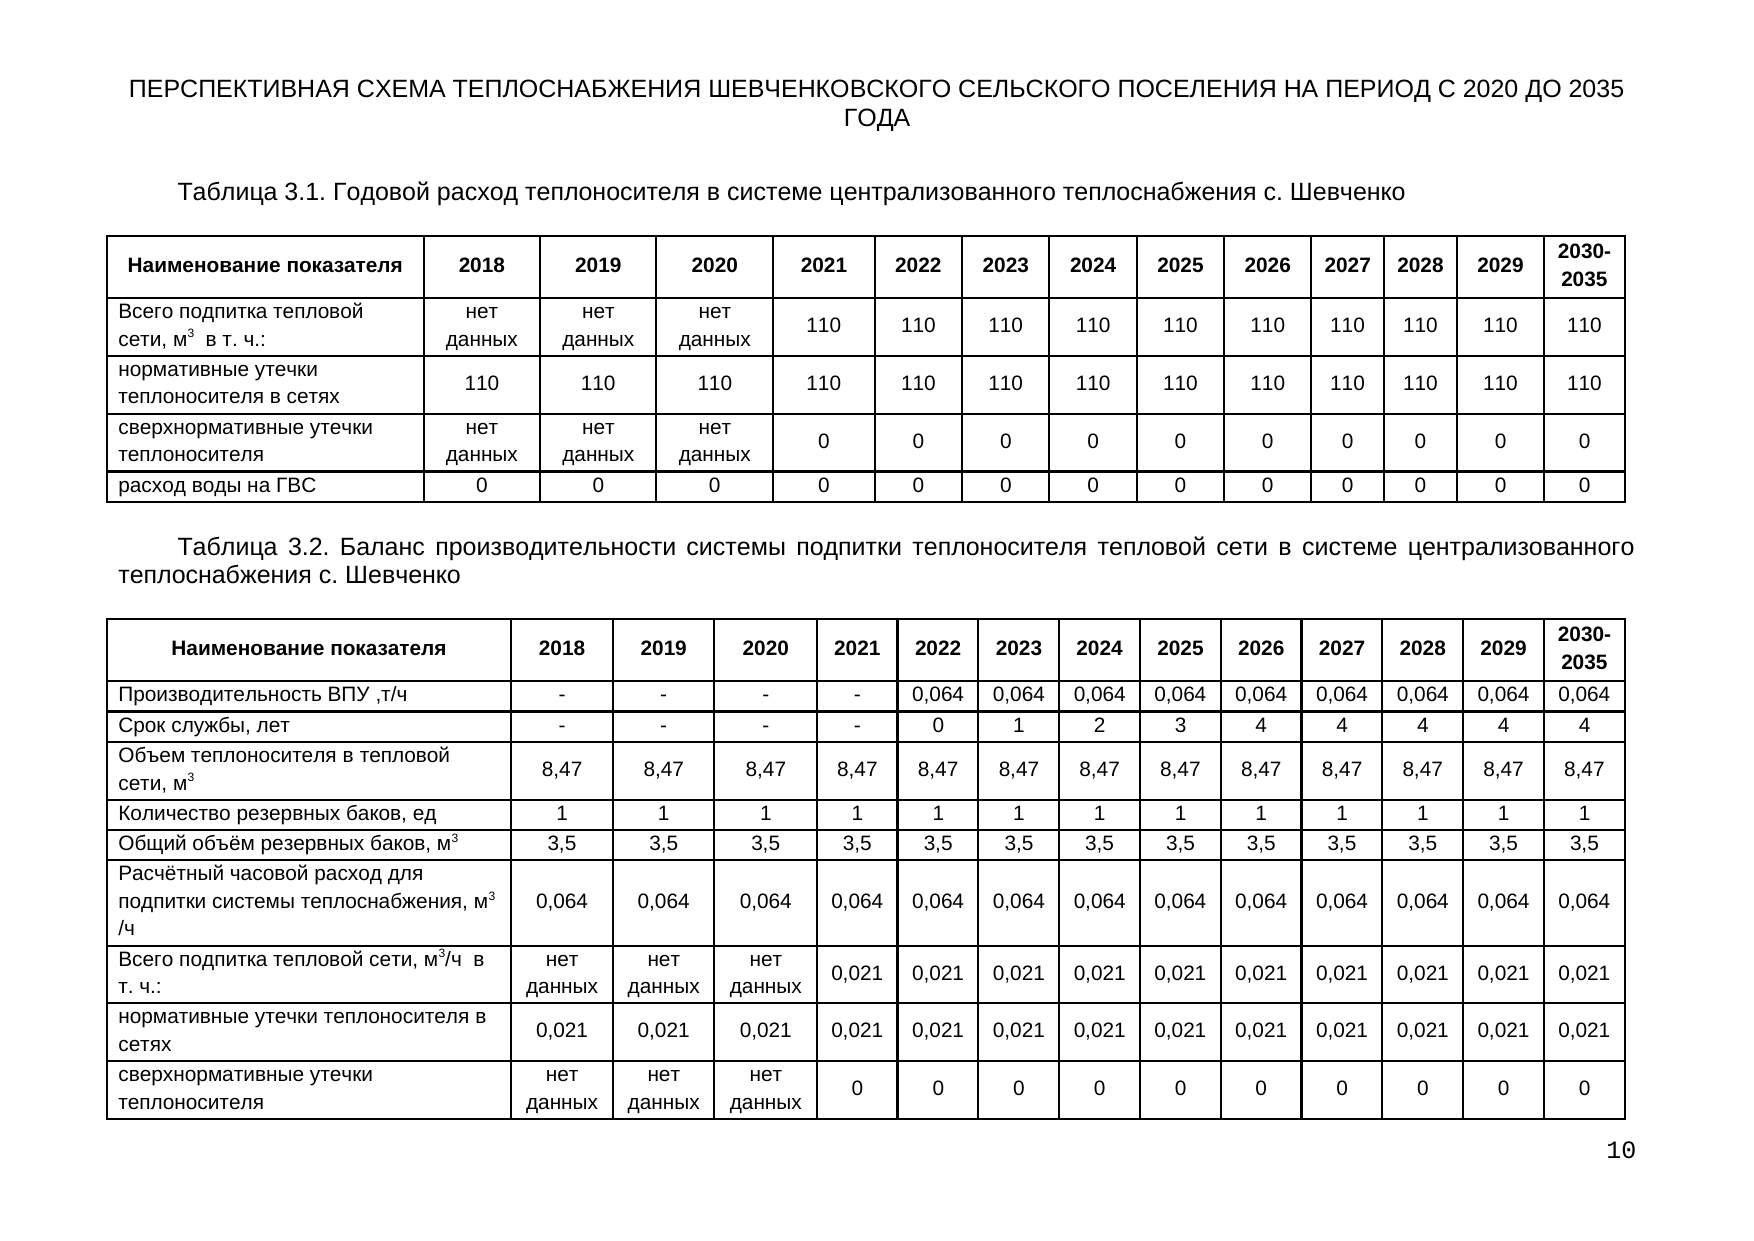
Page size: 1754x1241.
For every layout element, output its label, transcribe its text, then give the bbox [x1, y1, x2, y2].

table_cell 0,021 [1383, 1004, 1462, 1060]
table_cell 8,47 [1383, 743, 1462, 798]
table_cell 0 [1385, 415, 1456, 470]
table_cell 1 [715, 801, 816, 829]
table_cell нет данных [512, 947, 612, 1002]
table_cell сверхнормативные утечки теплоносителя [108, 1062, 510, 1118]
table_cell 0 [1141, 1062, 1220, 1118]
table_cell 0,064 [1383, 682, 1462, 710]
table_cell 0,064 [1303, 682, 1381, 710]
table_header 2026 [1225, 237, 1310, 297]
table_cell 110 [1458, 299, 1543, 355]
table_header Наименование показателя [108, 237, 423, 297]
table_cell 0 [1138, 415, 1223, 470]
table_cell 0,064 [1141, 682, 1220, 710]
table_cell 8,47 [1222, 743, 1300, 798]
table_cell 110 [1225, 299, 1310, 355]
table_cell 0 [1312, 415, 1383, 470]
table_cell 0 [1225, 415, 1310, 470]
table_cell 0,021 [1060, 947, 1139, 1002]
table_cell 8,47 [818, 743, 896, 798]
table_cell 4 [1222, 713, 1300, 741]
table_cell 8,47 [979, 743, 1058, 798]
table_cell - [512, 682, 612, 710]
table_cell 110 [1545, 299, 1624, 355]
table_cell 0,021 [1545, 1004, 1624, 1060]
table_cell 0,064 [1383, 861, 1462, 944]
table_cell 0,021 [899, 947, 977, 1002]
table_cell 8,47 [1141, 743, 1220, 798]
table_cell 1 [979, 713, 1058, 741]
table_header 2027 [1312, 237, 1383, 297]
table_cell 0,021 [1464, 947, 1543, 1002]
table_cell нет данных [715, 1062, 816, 1118]
table_cell - [715, 713, 816, 741]
table_cell 0,021 [1303, 947, 1381, 1002]
table_cell 0,064 [715, 861, 816, 944]
table_cell 0 [1545, 1062, 1624, 1118]
table_cell 110 [1312, 299, 1383, 355]
table_header 2026 [1222, 620, 1300, 680]
table_cell 110 [1458, 357, 1543, 413]
table_cell 0 [899, 1062, 977, 1118]
table_cell 110 [876, 299, 961, 355]
table_cell 0,021 [1545, 947, 1624, 1002]
table_cell 0,021 [1464, 1004, 1543, 1060]
table_cell 0 [818, 1062, 896, 1118]
table_cell 8,47 [1464, 743, 1543, 798]
table_header 2024 [1060, 620, 1139, 680]
table_cell 4 [1545, 713, 1624, 741]
table_cell Срок службы, лет [108, 713, 510, 741]
table_header 2020 [715, 620, 816, 680]
table_header 2025 [1138, 237, 1223, 297]
table_cell Производительность ВПУ ,т/ч [108, 682, 510, 710]
table_header 2019 [614, 620, 713, 680]
table_cell 0,064 [1141, 861, 1220, 944]
table_cell нет данных [657, 415, 772, 470]
table_cell 1 [1383, 801, 1462, 829]
table_cell 0,064 [899, 861, 977, 944]
table_cell 0 [979, 1062, 1058, 1118]
table_header 2020 [657, 237, 772, 297]
table_cell 0 [1464, 1062, 1543, 1118]
table_cell 0 [1060, 1062, 1139, 1118]
table_header 2028 [1383, 620, 1462, 680]
table_cell 1 [899, 801, 977, 829]
table_cell 0 [774, 473, 874, 501]
table_cell нет данных [512, 1062, 612, 1118]
table_cell 0,064 [1060, 682, 1139, 710]
table_cell - [614, 713, 713, 741]
table_cell 0 [1383, 1062, 1462, 1118]
table_cell 0,021 [979, 1004, 1058, 1060]
table_cell 0,021 [614, 1004, 713, 1060]
table_header 2025 [1141, 620, 1220, 680]
table_cell 3 [1141, 713, 1220, 741]
table_cell 3,5 [1141, 831, 1220, 859]
table_cell 3,5 [899, 831, 977, 859]
table_cell 8,47 [1545, 743, 1624, 798]
table_cell 110 [1385, 357, 1456, 413]
table_cell 0,064 [512, 861, 612, 944]
table_cell 0 [1385, 473, 1456, 501]
table_cell 110 [1545, 357, 1624, 413]
table_cell 0 [1138, 473, 1223, 501]
table_cell 0,021 [1383, 947, 1462, 1002]
table_cell 0,064 [818, 861, 896, 944]
table_cell 0,021 [818, 947, 896, 1002]
table_cell 3,5 [715, 831, 816, 859]
table_cell 3,5 [1383, 831, 1462, 859]
table_header 2030-2035 [1545, 620, 1624, 680]
table_cell нет данных [657, 299, 772, 355]
table_cell расход воды на ГВС [108, 473, 423, 501]
table_cell Всего подпитка тепловой сети, м3/ч в т. ч.: [108, 947, 510, 1002]
table_cell 8,47 [614, 743, 713, 798]
table_header 2029 [1458, 237, 1543, 297]
table_cell 0,021 [512, 1004, 612, 1060]
table_cell 110 [425, 357, 539, 413]
table_cell нормативные утечки теплоносителя в сетях [108, 1004, 510, 1060]
table_cell 0,064 [1222, 682, 1300, 710]
table_cell 110 [774, 357, 874, 413]
table_cell 0 [1458, 473, 1543, 501]
table_cell 3,5 [1464, 831, 1543, 859]
table_cell 8,47 [715, 743, 816, 798]
table_cell 0 [1050, 473, 1136, 501]
table_cell 1 [1222, 801, 1300, 829]
table_cell 0 [1303, 1062, 1381, 1118]
table_cell 3,5 [818, 831, 896, 859]
table_cell 110 [1050, 357, 1136, 413]
table_cell 1 [1060, 801, 1139, 829]
table_header 2018 [512, 620, 612, 680]
table_cell 0 [1050, 415, 1136, 470]
table_cell 0,064 [1545, 861, 1624, 944]
table_cell 0,064 [1545, 682, 1624, 710]
table_cell 4 [1464, 713, 1543, 741]
table_cell 0,064 [1464, 861, 1543, 944]
table_cell нет данных [541, 299, 655, 355]
table_cell 0 [1225, 473, 1310, 501]
table_cell 0,064 [979, 682, 1058, 710]
table_cell 0,064 [1222, 861, 1300, 944]
table_cell 1 [614, 801, 713, 829]
table_cell 3,5 [1545, 831, 1624, 859]
table_cell 1 [1303, 801, 1381, 829]
table_header 2019 [541, 237, 655, 297]
table_cell 110 [1385, 299, 1456, 355]
table_cell нет данных [425, 415, 539, 470]
table_header 2023 [963, 237, 1048, 297]
table_cell 110 [1050, 299, 1136, 355]
table_cell 0,064 [979, 861, 1058, 944]
table_header 2022 [876, 237, 961, 297]
table_cell 0 [1545, 415, 1624, 470]
table_cell 0,021 [899, 1004, 977, 1060]
table_header 2021 [774, 237, 874, 297]
table_cell 8,47 [899, 743, 977, 798]
table_cell 8,47 [512, 743, 612, 798]
table_cell 3,5 [1222, 831, 1300, 859]
table_cell 1 [512, 801, 612, 829]
table_header 2024 [1050, 237, 1136, 297]
table_header 2021 [818, 620, 896, 680]
list Таблица 3.2. Баланс производительности системы подпитки теплоносителя тепловой сети в системе централизованного теплоснабжения с. Шевченко [118, 532, 1636, 589]
table_cell 110 [963, 357, 1048, 413]
table_cell 8,47 [1060, 743, 1139, 798]
table_cell 0,021 [818, 1004, 896, 1060]
table_cell 0 [541, 473, 655, 501]
table_cell 0,064 [1464, 682, 1543, 710]
table_cell 8,47 [1303, 743, 1381, 798]
table_cell 110 [876, 357, 961, 413]
table_cell 0 [963, 473, 1048, 501]
table_cell 0,021 [1141, 1004, 1220, 1060]
table_cell 0 [1545, 473, 1624, 501]
table_cell 0,021 [1222, 1004, 1300, 1060]
table_cell 0 [1222, 1062, 1300, 1118]
table_cell нормативные утечки теплоносителя в сетях [108, 357, 423, 413]
table_cell 0,064 [1060, 861, 1139, 944]
table_cell Расчётный часовой расход для подпитки системы теплоснабжения, м3 /ч [108, 861, 510, 944]
table_cell Количество резервных баков, ед [108, 801, 510, 829]
list Таблица 3.1. Годовой расход теплоносителя в системе централизованного теплоснабжения с. Шевченко [118, 177, 1636, 206]
table_cell 0,064 [1303, 861, 1381, 944]
table_header 2029 [1464, 620, 1543, 680]
table_cell 0 [774, 415, 874, 470]
table_cell 1 [818, 801, 896, 829]
table_header 2018 [425, 237, 539, 297]
table_cell 3,5 [1060, 831, 1139, 859]
table_cell - [818, 682, 896, 710]
table_cell 0,021 [1303, 1004, 1381, 1060]
table_cell Всего подпитка тепловой сети, м3 в т. ч.: [108, 299, 423, 355]
table_cell нет данных [614, 947, 713, 1002]
table_cell 0,021 [979, 947, 1058, 1002]
table_header Наименование показателя [108, 620, 510, 680]
table_cell 1 [979, 801, 1058, 829]
table_header 2023 [979, 620, 1058, 680]
table_cell 110 [657, 357, 772, 413]
table_cell 110 [1138, 299, 1223, 355]
table_cell 4 [1383, 713, 1462, 741]
table_cell 0 [1312, 473, 1383, 501]
table_header 2027 [1303, 620, 1381, 680]
table_cell 110 [1312, 357, 1383, 413]
table_cell Объем теплоносителя в тепловой сети, м3 [108, 743, 510, 798]
table_cell 0,021 [1222, 947, 1300, 1002]
table_cell сверхнормативные утечки теплоносителя [108, 415, 423, 470]
table_cell 0,064 [614, 861, 713, 944]
table_header 2030-2035 [1545, 237, 1624, 297]
table_cell 0 [1458, 415, 1543, 470]
table_cell 0 [876, 473, 961, 501]
table_cell 110 [1225, 357, 1310, 413]
table_cell 110 [963, 299, 1048, 355]
table_cell 110 [774, 299, 874, 355]
table_cell - [512, 713, 612, 741]
table_cell 4 [1303, 713, 1381, 741]
table_cell 0 [963, 415, 1048, 470]
table_cell 3,5 [512, 831, 612, 859]
table_cell 3,5 [614, 831, 713, 859]
table_header 2022 [899, 620, 977, 680]
table_header 2028 [1385, 237, 1456, 297]
table_cell - [614, 682, 713, 710]
table_cell 0 [899, 713, 977, 741]
table_cell 0 [876, 415, 961, 470]
table_cell нет данных [715, 947, 816, 1002]
table_cell 1 [1464, 801, 1543, 829]
table_cell 0,021 [1060, 1004, 1139, 1060]
table_cell 3,5 [1303, 831, 1381, 859]
table_cell Общий объём резервных баков, м3 [108, 831, 510, 859]
table_cell 0 [657, 473, 772, 501]
table_cell 2 [1060, 713, 1139, 741]
table_cell - [715, 682, 816, 710]
table_cell нет данных [614, 1062, 713, 1118]
table_cell 1 [1545, 801, 1624, 829]
table_cell 0 [425, 473, 539, 501]
table_cell 110 [541, 357, 655, 413]
table_cell нет данных [425, 299, 539, 355]
table_cell 0,064 [899, 682, 977, 710]
table_cell 3,5 [979, 831, 1058, 859]
table_cell - [818, 713, 896, 741]
table_cell 0,021 [1141, 947, 1220, 1002]
table_cell 110 [1138, 357, 1223, 413]
table_cell нет данных [541, 415, 655, 470]
table_cell 0,021 [715, 1004, 816, 1060]
table_cell 1 [1141, 801, 1220, 829]
